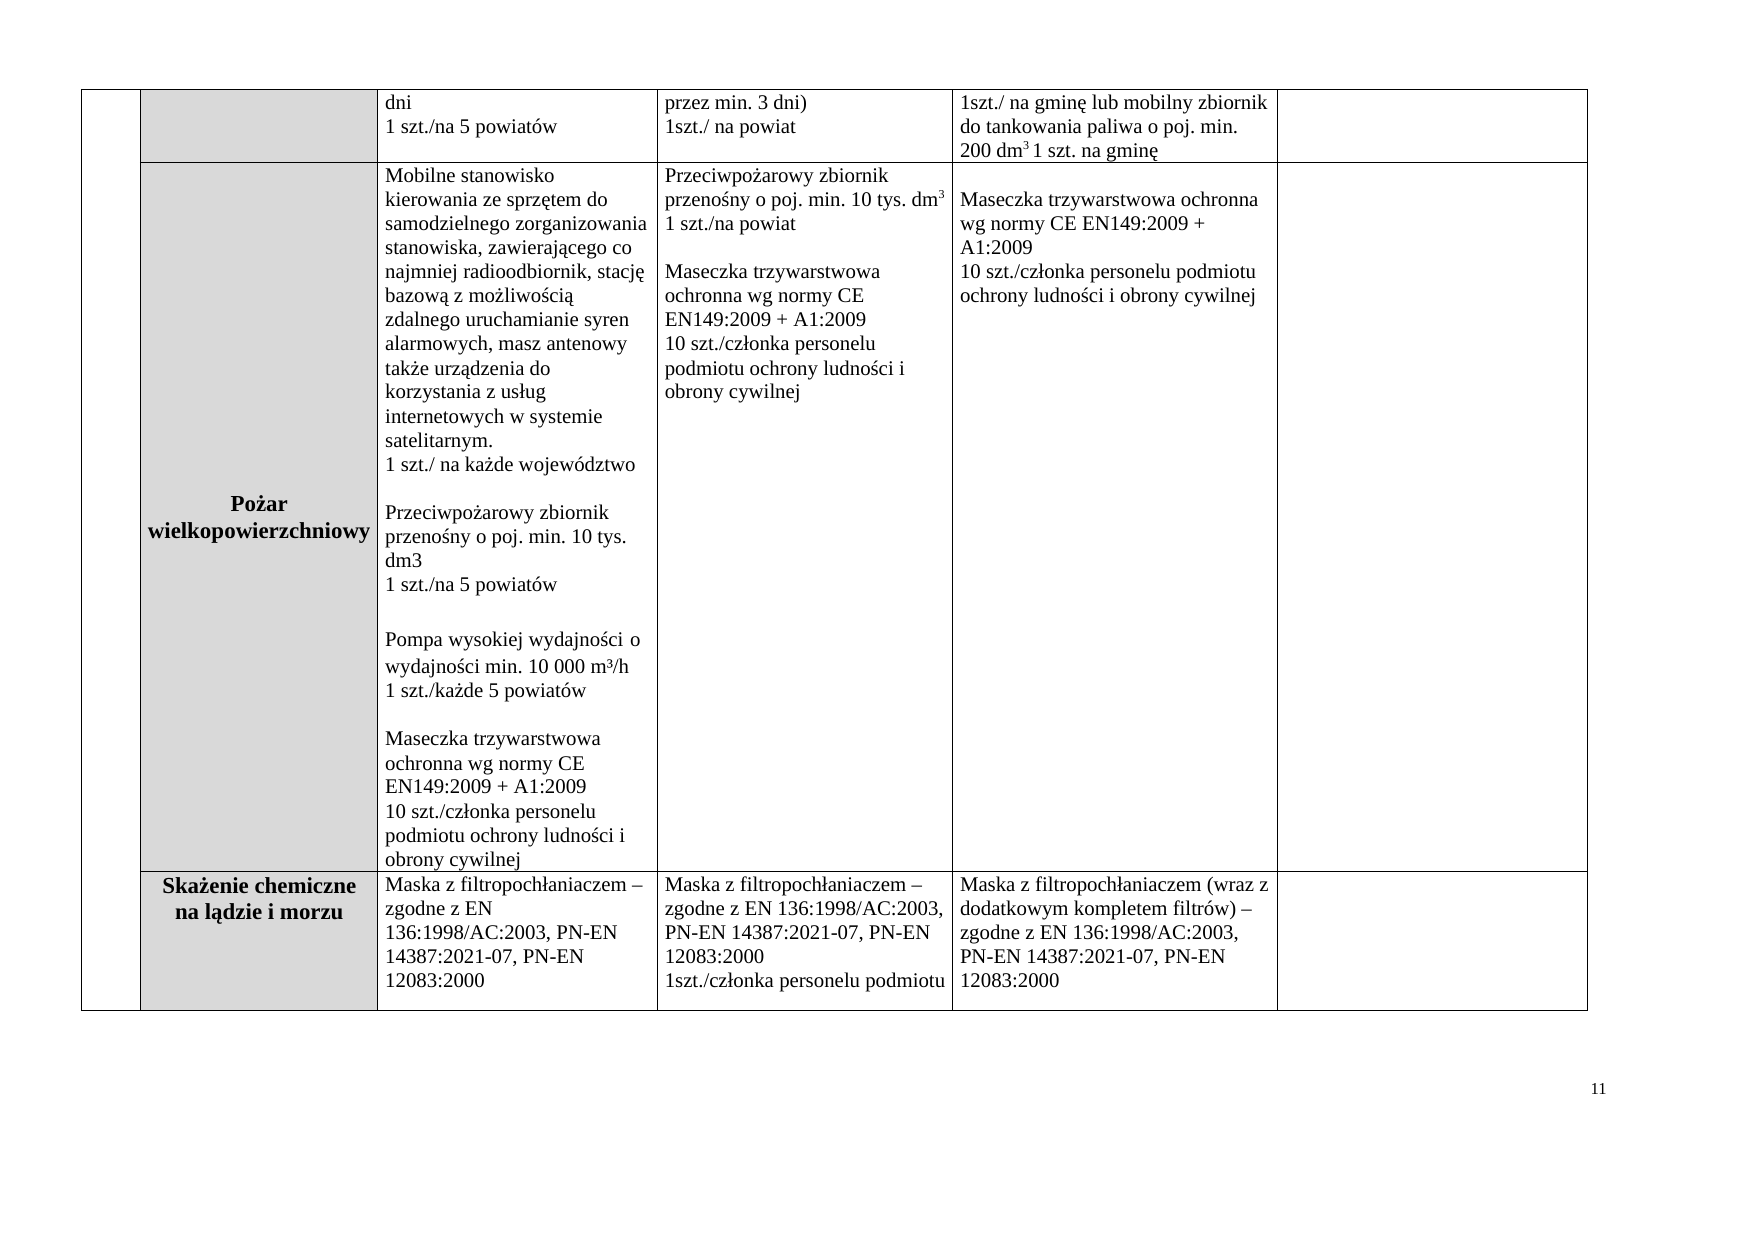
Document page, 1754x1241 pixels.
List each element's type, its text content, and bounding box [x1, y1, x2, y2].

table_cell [658, 872, 952, 1010]
table_cell Maseczka trzywarstwowa ochronna wg normy CE EN149:2009 + A1:2009 10 szt./członka personelu podmiotu ochrony ludności i obrony cywilnej [953, 163, 1277, 871]
table_cell Przeciwpożarowy zbiornik przenośny o poj. min. 10 tys. dm3 1 szt./na powiat Maseczka trzywarstwowa ochronna wg normy CE EN149:2009 + A1:2009 10 szt./członka personelu podmiotu ochrony ludności i obrony cywilnej [658, 163, 952, 871]
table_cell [141, 872, 377, 1010]
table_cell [953, 872, 1277, 1010]
table_cell [1278, 90, 1587, 162]
table_cell Pożar wielkopowierzchniowy [141, 163, 377, 871]
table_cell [953, 90, 1277, 162]
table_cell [378, 872, 657, 1010]
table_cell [141, 90, 377, 162]
table_cell [1278, 872, 1587, 1010]
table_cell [658, 90, 952, 162]
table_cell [378, 90, 657, 162]
table_cell [1278, 163, 1587, 871]
table_cell Mobilne stanowisko kierowania ze sprzętem do samodzielnego zorganizowania stanowiska, zawierającego co najmniej radioodbiornik, stację bazową z możliwością zdalnego uruchamianie syren alarmowych, masz antenowy także urządzenia do korzystania z usług internetowych w systemie satelitarnym. 1 szt./ na każde województwo Przeciwpożarowy zbiornik przenośny o poj. min. 10 tys. dm3 1 szt./na 5 powiatów Pompa wysokiej wydajności o wydajności min. 10 000 m³/h 1 szt./każde 5 powiatów Maseczka trzywarstwowa ochronna wg normy CE EN149:2009 + A1:2009 10 szt./członka personelu podmiotu ochrony ludności i obrony cywilnej [378, 163, 657, 871]
